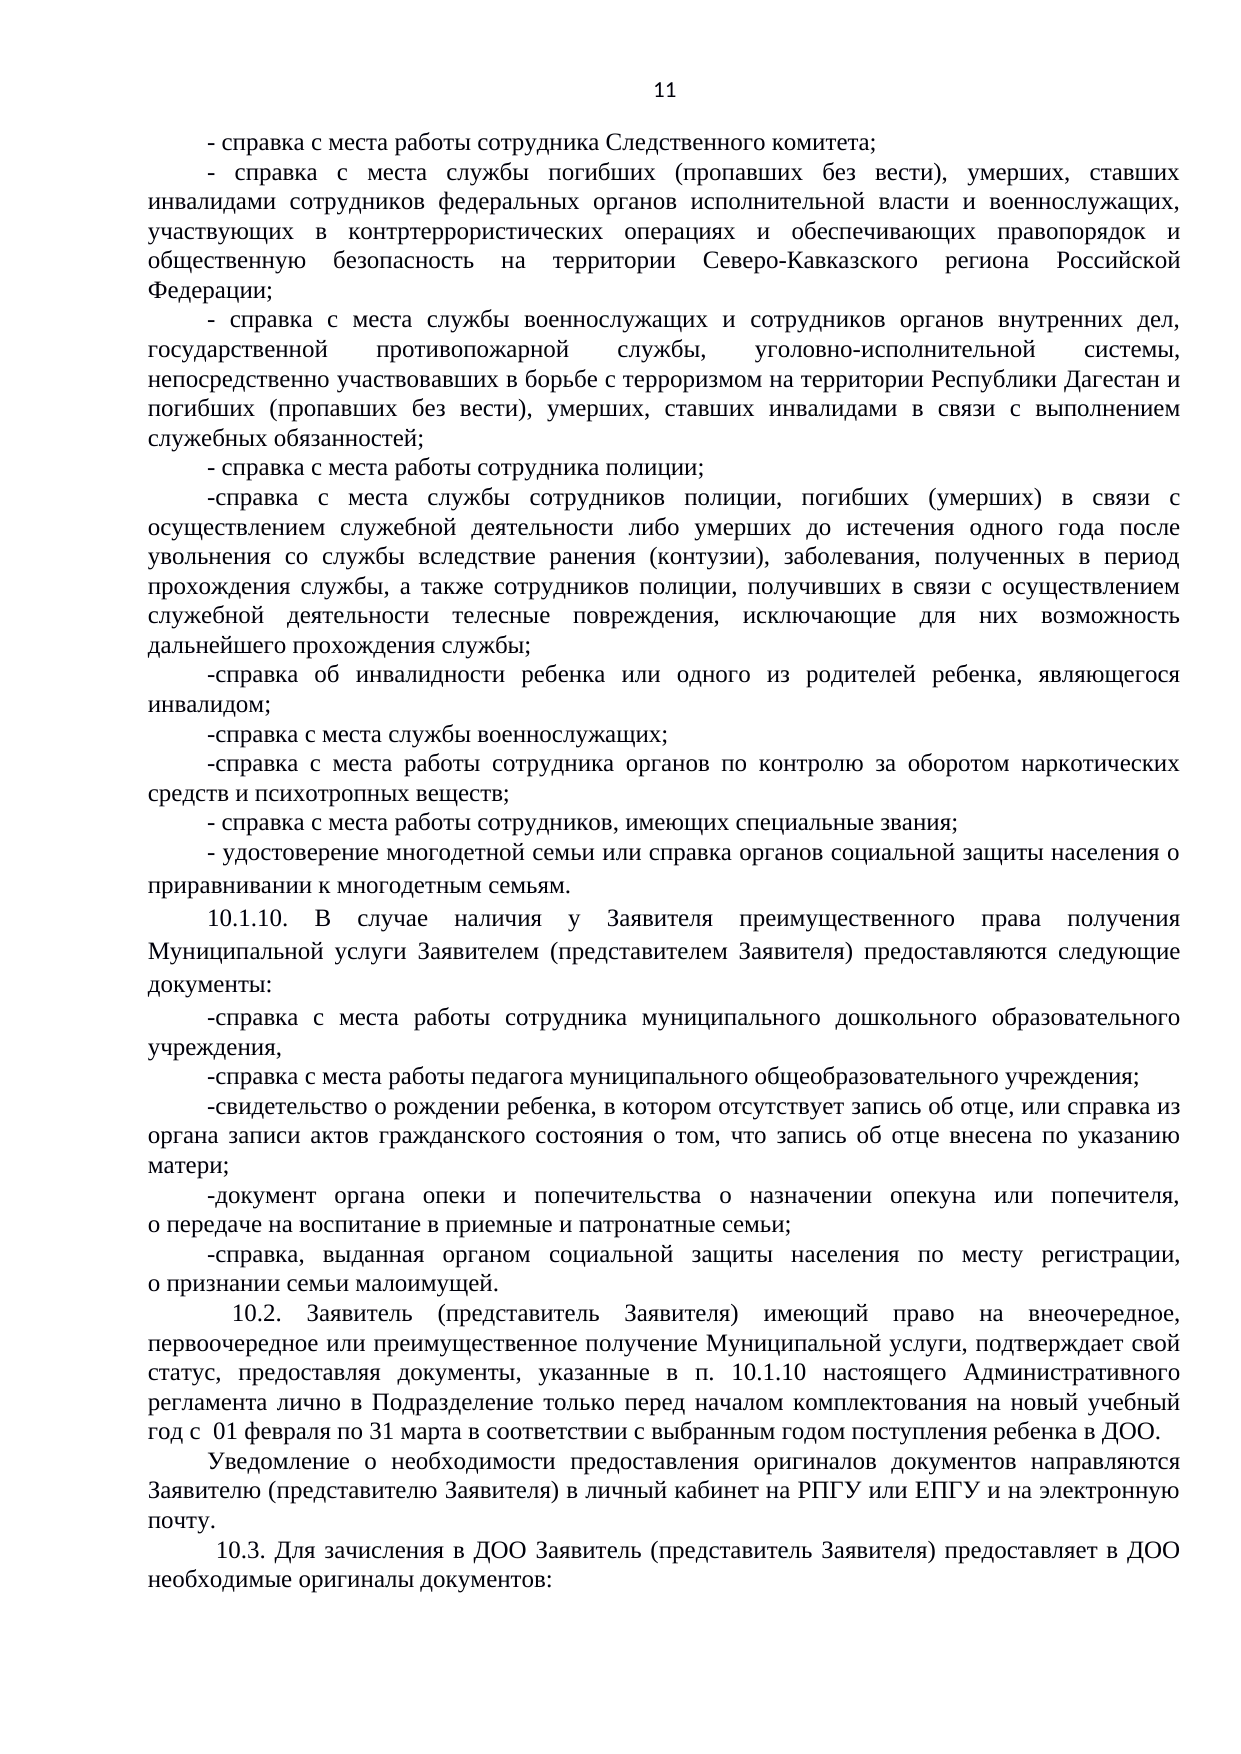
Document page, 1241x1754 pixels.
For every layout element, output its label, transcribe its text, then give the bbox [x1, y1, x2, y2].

text -свидетельство о рождении ребенка, в котором отсутствует запись об отце, или справка из органа записи актов гражданского состояния о том, что запись об отце внесена по указанию матери; [148, 1091, 1181, 1179]
text - справка с места службы погибших (пропавших без вести), умерших, ставших инвалидами сотрудников федеральных органов исполнительной власти и военнослужащих, участвующих в контртеррористических операциях и обеспечивающих правопорядок и общественную безопасность на территории Северо-Кавказского региона Российской Федерации; [148, 157, 1181, 304]
text - справка с места работы сотрудника полиции; [148, 452, 1181, 481]
text - удостоверение многодетной семьи или справка органов социальной защиты населения о приравнивании к многодетным семьям. [148, 837, 1181, 899]
text 10.2. Заявитель (представитель Заявителя) имеющий право на внеочередное, первоочередное или преимущественное получение Муниципальной услуги, подтверждает свой статус, предоставляя документы, указанные в п. 10.1.10 настоящего Административного регламента лично в Подразделение только перед началом комплектования на новый учебный год с 01 февраля по 31 марта в соответствии с выбранным годом поступления ребенка в ДОО. [148, 1298, 1181, 1445]
text -справка с места службы сотрудников полиции, погибших (умерших) в связи с осуществлением служебной деятельности либо умерших до истечения одного года после увольнения со службы вследствие ранения (контузии), заболевания, полученных в период прохождения службы, а также сотрудников полиции, получивших в связи с осуществлением служебной деятельности телесные повреждения, исключающие для них возможность дальнейшего прохождения службы; [148, 482, 1181, 659]
text -справка с места работы сотрудника органов по контролю за оборотом наркотических средств и психотропных веществ; [148, 748, 1181, 807]
text -документ органа опеки и попечительства о назначении опекуна или попечителя, о передаче на воспитание в приемные и патронатные семьи; [148, 1180, 1181, 1238]
text -справка, выданная органом социальной защиты населения по месту регистрации, о признании семьи малоимущей. [148, 1239, 1181, 1297]
text -справка с места службы военнослужащих; [148, 719, 1181, 747]
text - справка с места работы сотрудников, имеющих специальные звания; [148, 807, 1181, 836]
text -справка с места работы сотрудника муниципального дошкольного образовательного учреждения, [148, 1002, 1181, 1061]
text -справка с места работы педагога муниципального общеобразовательного учреждения; [148, 1061, 1181, 1090]
text - справка с места службы военнослужащих и сотрудников органов внутренних дел, государственной противопожарной службы, уголовно-исполнительной системы, непосредственно участвовавших в борьбе с терроризмом на территории Республики Дагестан и погибших (пропавших без вести), умерших, ставших инвалидами в связи с выполнением служебных обязанностей; [148, 304, 1181, 452]
text 10.3. Для зачисления в ДОО Заявитель (представитель Заявителя) предоставляет в ДОО необходимые оригиналы документов: [148, 1535, 1181, 1593]
text - справка с места работы сотрудника Следственного комитета; [148, 127, 1181, 156]
text -справка об инвалидности ребенка или одного из родителей ребенка, являющегося инвалидом; [148, 659, 1181, 718]
text Уведомление о необходимости предоставления оригиналов документов направляются Заявителю (представителю Заявителя) в личный кабинет на РПГУ или ЕПГУ и на электронную почту. [148, 1446, 1181, 1534]
text 10.1.10. В случае наличия у Заявителя преимущественного права получения Муниципальной услуги Заявителем (представителем Заявителя) предоставляются следующие документы: [148, 903, 1181, 998]
